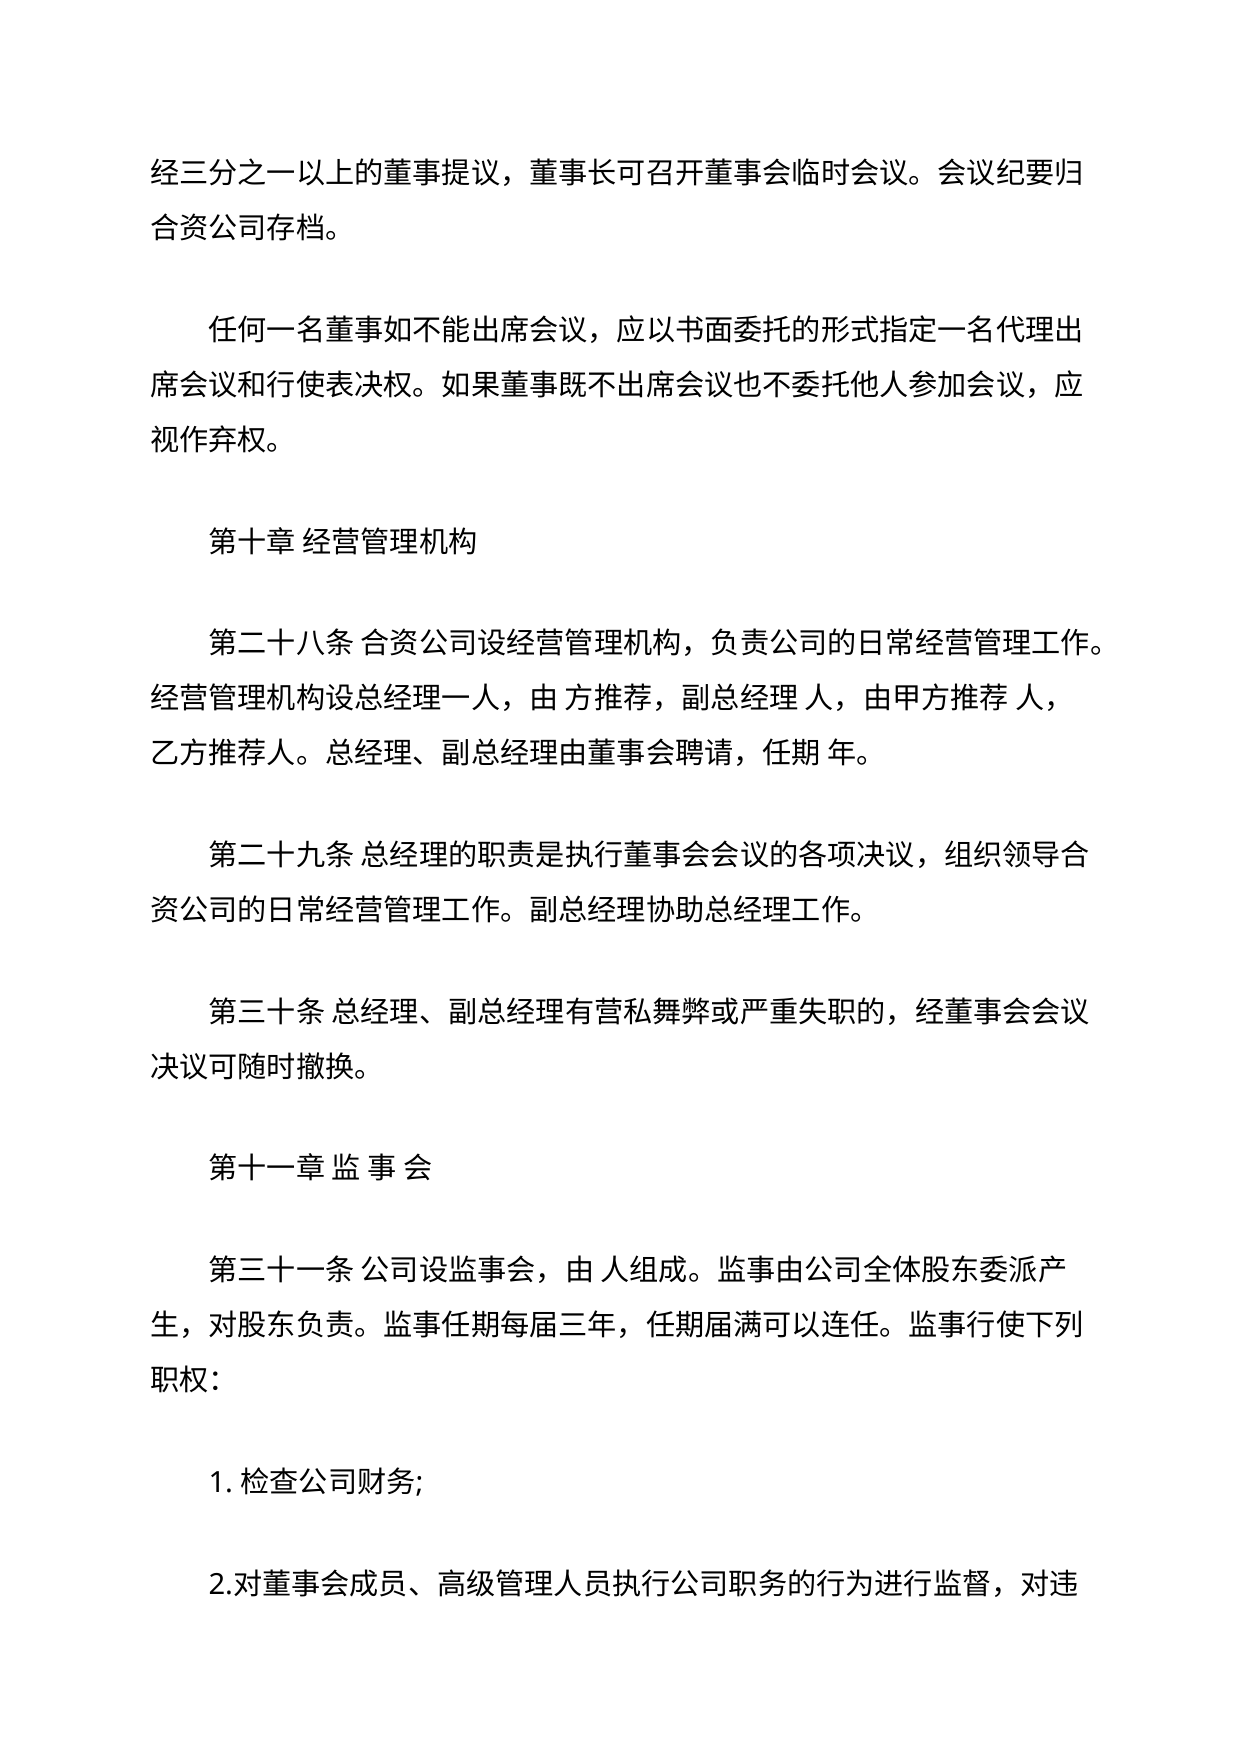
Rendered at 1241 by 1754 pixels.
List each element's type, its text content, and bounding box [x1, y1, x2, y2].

text 第十章 经营管理机构 [150, 518, 1090, 561]
text 第十一章 监 事 会 [150, 1145, 1090, 1187]
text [150, 1560, 1090, 1603]
text 1. 检查公司财务; [150, 1458, 1090, 1501]
text 第三十一条 公司设监事会，由 人组成。监事由公司全体股东委派产生，对股东负责。监事任期每届三年，任期届满可以连任。监事行使下列职权： [150, 1247, 1090, 1399]
text 任何一名董事如不能出席会议，应以书面委托的形式指定一名代理出席会议和行使表决权。如果董事既不出席会议也不委托他人参加会议，应视作弃权。 [150, 307, 1090, 459]
text 第三十条 总经理、副总经理有营私舞弊或严重失职的，经董事会会议决议可随时撤换。 [150, 988, 1090, 1085]
text 第二十九条 总经理的职责是执行董事会会议的各项决议，组织领导合资公司的日常经营管理工作。副总经理协助总经理工作。 [150, 832, 1090, 929]
text 第二十八条 合资公司设经营管理机构，负责公司的日常经营管理工作。经营管理机构设总经理一人，由 方推荐，副总经理 人，由甲方推荐 人，乙方推荐人。总经理、副总经理由董事会聘请，任期 年。 [150, 620, 1090, 772]
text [150, 150, 1090, 247]
